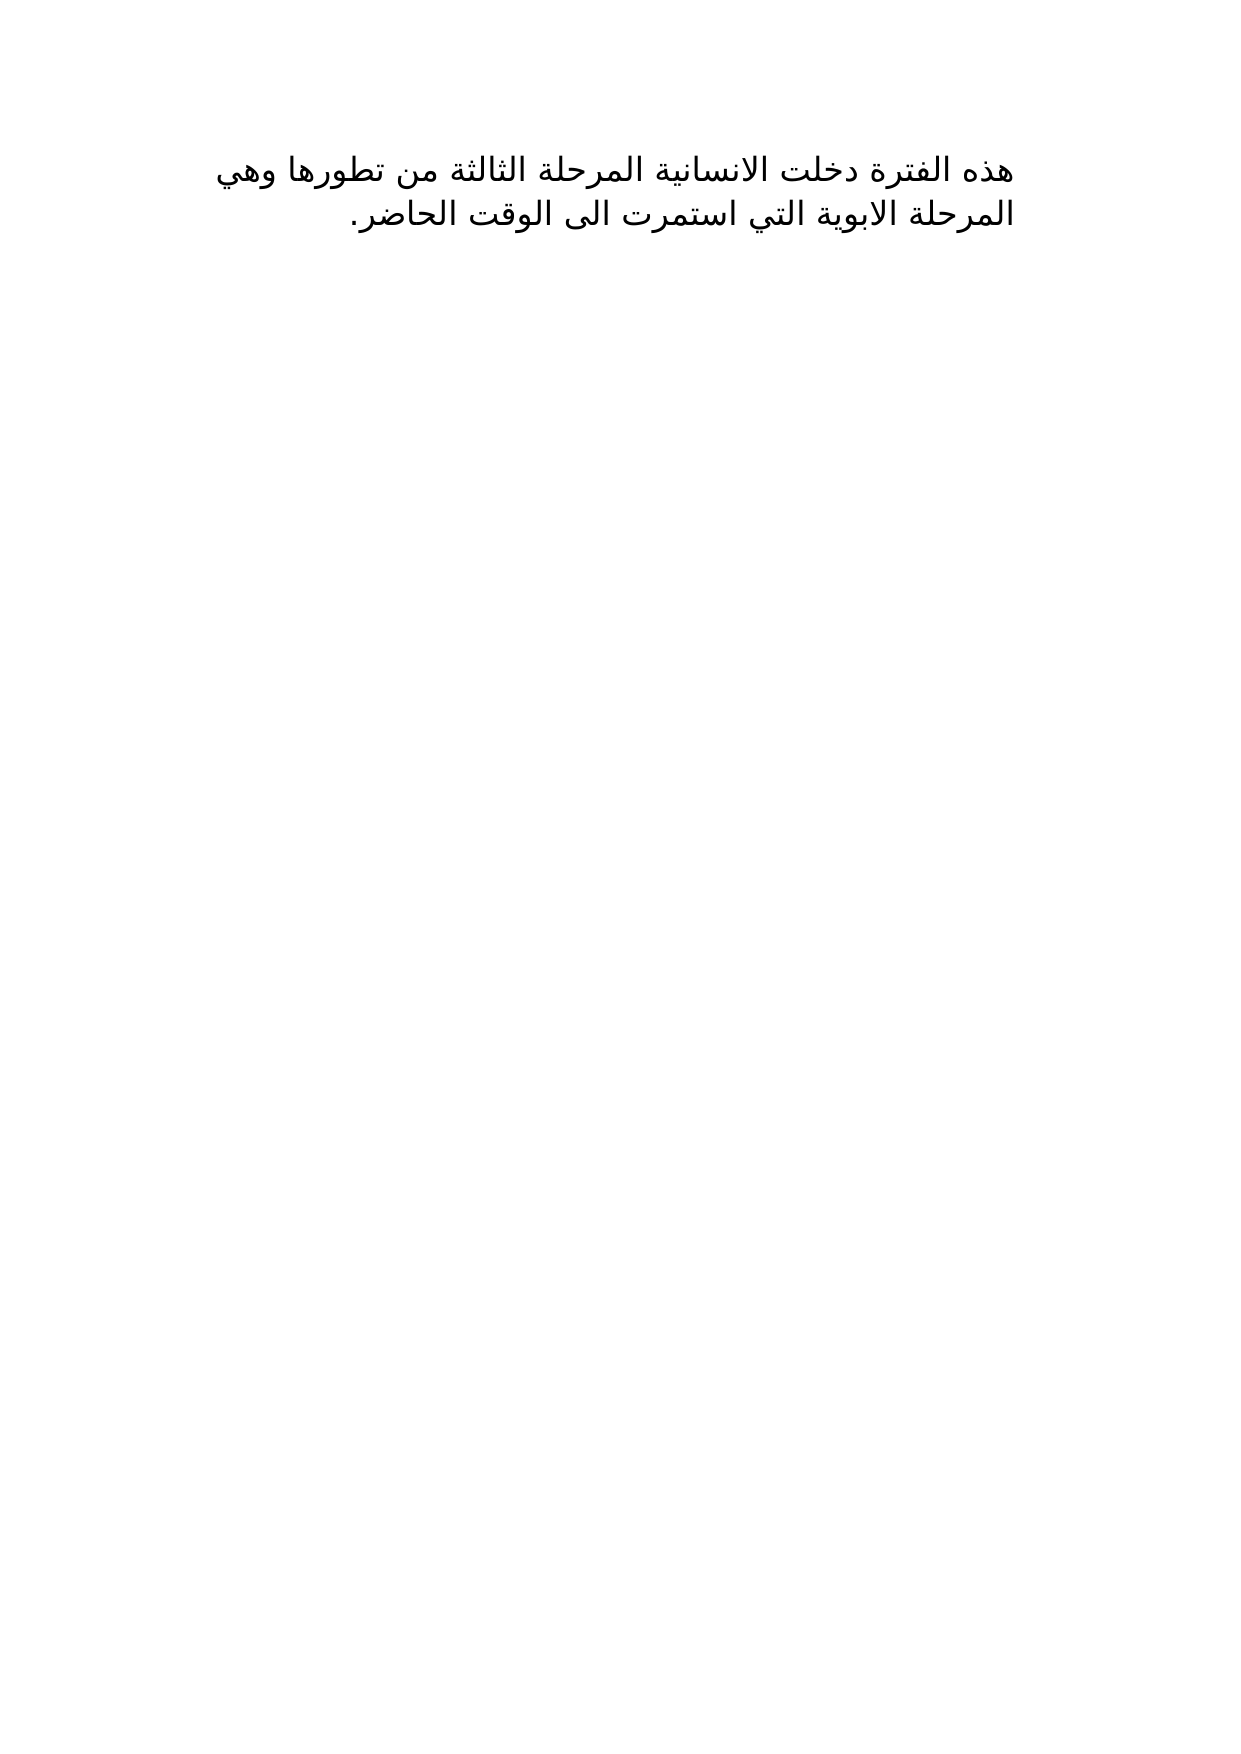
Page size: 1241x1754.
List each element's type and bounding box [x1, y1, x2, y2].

list [187, 150, 1053, 233]
